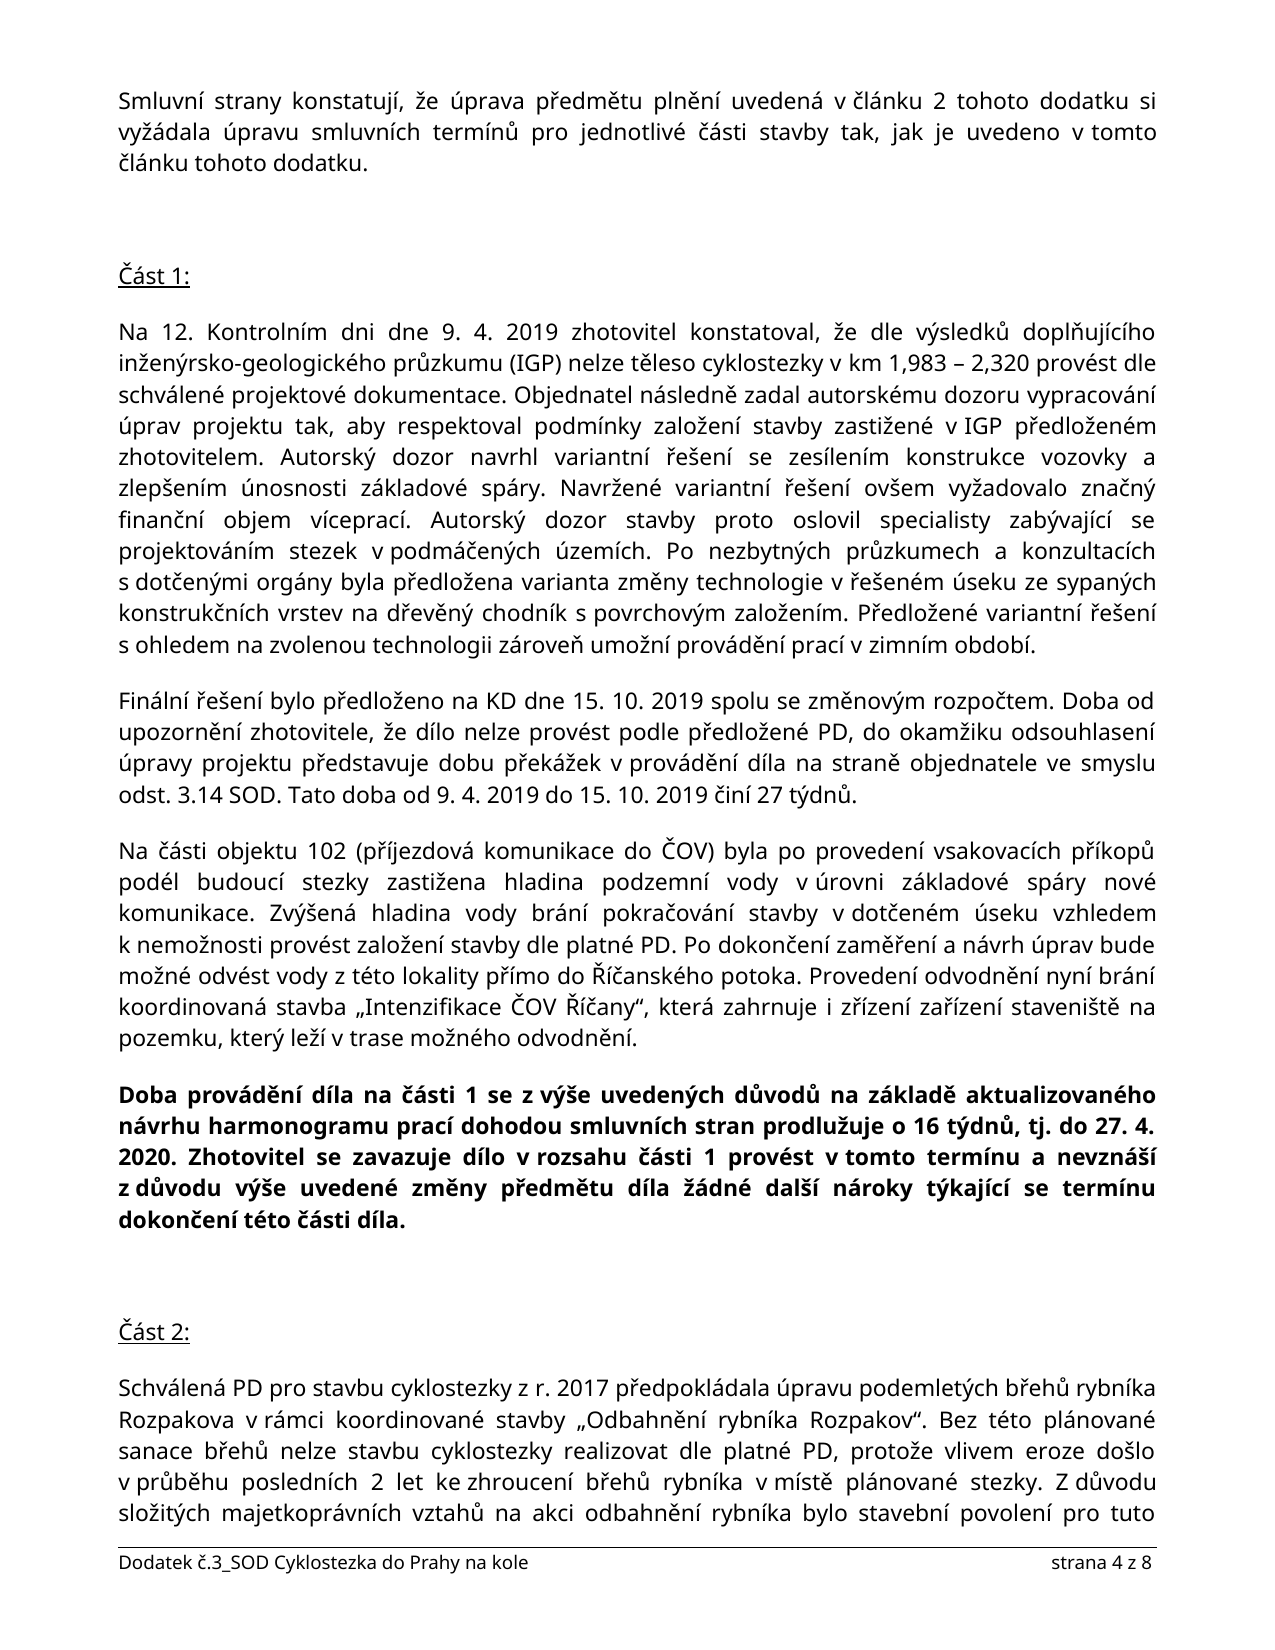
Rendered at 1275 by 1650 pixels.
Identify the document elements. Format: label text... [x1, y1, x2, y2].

text Na 12. Kontrolním dni dne 9. 4. 2019 zhotovitel konstatoval, že dle výsledků doplňujícího inženýrsko-geologického průzkumu (IGP) nelze těleso cyklostezky v km 1,983 – 2,320 provést dle schválené projektové dokumentace. Objednatel následně zadal autorskému dozoru vypracování úprav projektu tak, aby respektoval podmínky založení stavby zastižené v IGP předloženém zhotovitelem. Autorský dozor navrhl variantní řešení se zesílením konstrukce vozovky a zlepšením únosnosti základové spáry. Navržené variantní řešení ovšem vyžadovalo značný finanční objem víceprací. Autorský dozor stavby proto oslovil specialisty zabývající se projektováním stezek v podmáčených územích. Po nezbytných průzkumech a konzultacích s dotčenými orgány byla předložena varianta změny technologie v řešeném úseku ze sypaných konstrukčních vrstev na dřevěný chodník s povrchovým založením. Předložené variantní řešení s ohledem na zvolenou technologii zároveň umožní provádění prací v zimním období. [118, 316, 1157, 660]
text Část 1: [118, 260, 1157, 291]
text Na části objektu 102 (příjezdová komunikace do ČOV) byla po provedení vsakovacích příkopů podél budoucí stezky zastižena hladina podzemní vody v úrovni základové spáry nové komunikace. Zvýšená hladina vody brání pokračování stavby v dotčeném úseku vzhledem k nemožnosti provést založení stavby dle platné PD. Po dokončení zaměření a návrh úprav bude možné odvést vody z této lokality přímo do Říčanského potoka. Provedení odvodnění nyní brání koordinovaná stavba „Intenzifikace ČOV Říčany“, která zahrnuje i zřízení zařízení staveniště na pozemku, který leží v trase možného odvodnění. [118, 835, 1157, 1053]
text Finální řešení bylo předloženo na KD dne 15. 10. 2019 spolu se změnovým rozpočtem. Doba od upozornění zhotovitele, že dílo nelze provést podle předložené PD, do okamžiku odsouhlasení úpravy projektu představuje dobu překážek v provádění díla na straně objednatele ve smyslu odst. 3.14 SOD. Tato doba od 9. 4. 2019 do 15. 10. 2019 činí 27 týdnů. [118, 685, 1157, 810]
text Doba provádění díla na části 1 se z výše uvedených důvodů na základě aktualizovaného návrhu harmonogramu prací dohodou smluvních stran prodlužuje o 16 týdnů, tj. do 27. 4. 2020. Zhotovitel se zavazuje dílo v rozsahu části 1 provést v tomto termínu a nevznáší z důvodu výše uvedené změny předmětu díla žádné další nároky týkající se termínu dokončení této části díla. [118, 1078, 1157, 1235]
text Smluvní strany konstatují, že úprava předmětu plnění uvedená v článku 2 tohoto dodatku si vyžádala úpravu smluvních termínů pro jednotlivé části stavby tak, jak je uvedeno v tomto článku tohoto dodatku. [118, 85, 1157, 178]
text Část 2: [118, 1316, 1157, 1347]
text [118, 1372, 1157, 1528]
